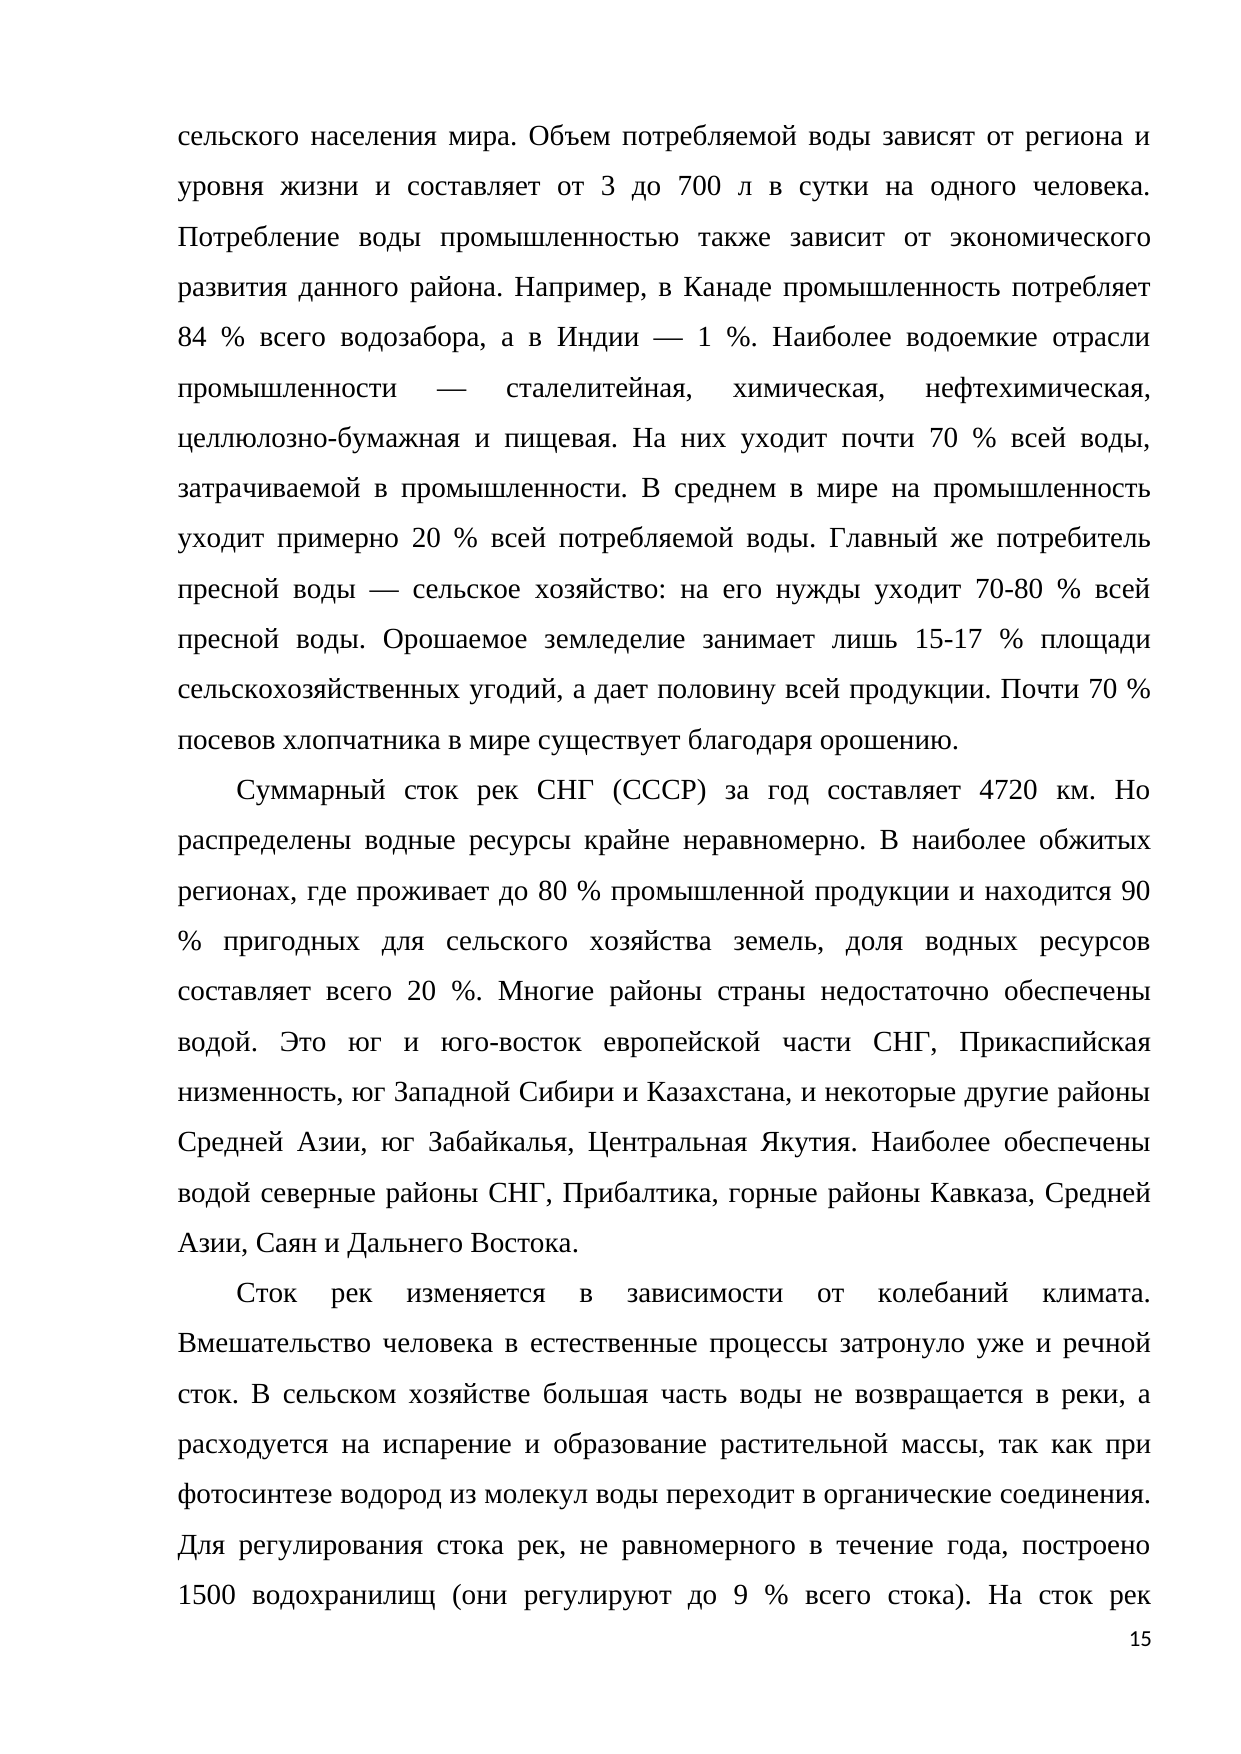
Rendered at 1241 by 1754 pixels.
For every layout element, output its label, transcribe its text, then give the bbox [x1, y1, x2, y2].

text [177, 118, 1152, 755]
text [177, 1275, 1152, 1611]
text Суммарный сток рек СНГ (СССР) за год составляет 4720 км. Но распределены водные ресурсы крайне неравномерно. В наиболее обжитых регионах, где проживает до 80 % промышленной продукции и находится 90 % пригодных для сельского хозяйства земель, доля водных ресурсов составляет всего 20 %. Многие районы страны недостаточно обеспечены водой. Это юг и юго-восток европейской части СНГ, Прикаспийская низменность, юг Западной Сибири и Казахстана, и некоторые другие районы Средней Азии, юг Забайкалья, Центральная Якутия. Наиболее обеспечены водой северные районы СНГ, Прибалтика, горные районы Кавказа, Средней Азии, Саян и Дальнего Востока. [177, 772, 1152, 1258]
